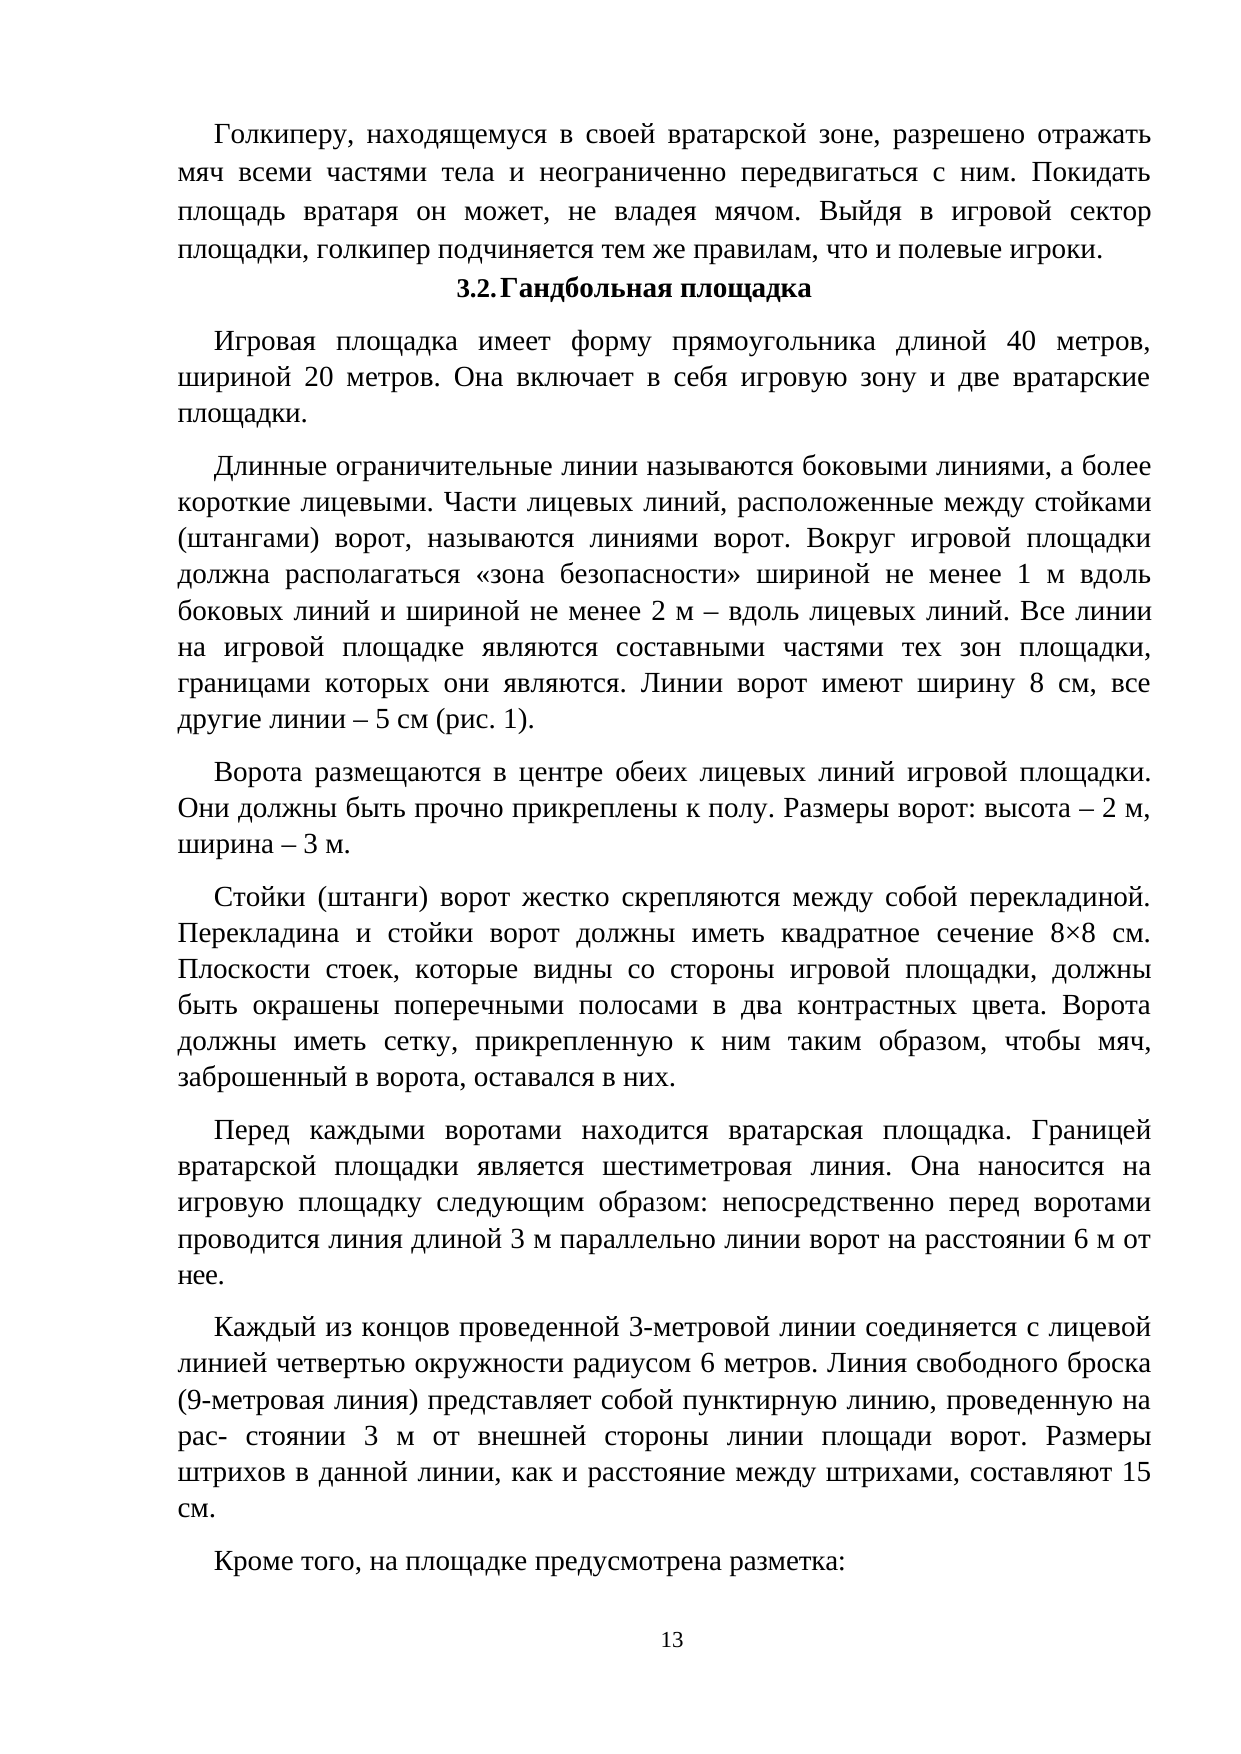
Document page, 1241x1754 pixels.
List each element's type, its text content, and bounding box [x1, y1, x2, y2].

text Игровая площадка имеет форму прямоугольника длиной 40 метров, шириной 20 метров. Она включает в себя игровую зону и две вратарские площадки. [177, 323, 1151, 429]
subtitle Гандбольная площадка [456, 270, 1166, 304]
text Голкиперу, находящемуся в своей вратарской зоне, разрешено отражать мяч всеми частями тела и неограниченно передвигаться с ним. Покидать площадь вратаря он может, не владея мячом. Выйдя в игровой сектор площадки, голкипер подчиняется тем же правилам, что и полевые игроки. [177, 116, 1152, 265]
text Ворота размещаются в центре обеих лицевых линий игровой площадки. Они должны быть прочно прикреплены к полу. Размеры ворот: высота – 2 м, ширина – 3 м. [177, 754, 1152, 859]
text Каждый из концов проведенной 3-метровой линии соединяется с лицевой линией четвертью окружности радиусом 6 метров. Линия свободного броска (9-метровая линия) представляет собой пунктирную линию, проведенную на рас- стоянии 3 м от внешней стороны линии площади ворот. Размеры штрихов в данной линии, как и расстояние между штрихами, составляют 15 см. [177, 1309, 1152, 1524]
text Перед каждыми воротами находится вратарская площадка. Границей вратарской площадки является шестиметровая линия. Она наносится на игровую площадку следующим образом: непосредственно перед воротами проводится линия длиной 3 м параллельно линии ворот на расстоянии 6 м от нее. [177, 1112, 1152, 1290]
text Стойки (штанги) ворот жестко скрепляются между собой перекладиной. Перекладина и стойки ворот должны иметь квадратное сечение 8×8 см. Плоскости стоек, которые видны со стороны игровой площадки, должны быть окрашены поперечными полосами в два контрастных цвета. Ворота должны иметь сетку, прикрепленную к ним таким образом, чтобы мяч, заброшенный в ворота, оставался в них. [177, 879, 1152, 1093]
text Кроме того, на площадке предусмотрена разметка: [213, 1543, 1166, 1577]
text Длинные ограничительные линии называются боковыми линиями, а более короткие лицевыми. Части лицевых линий, расположенные между стойками (штангами) ворот, называются линиями ворот. Вокруг игровой площадки должна располагаться «зона безопасности» шириной не менее 1 м вдоль боковых линий и шириной не менее 2 м – вдоль лицевых линий. Все линии на игровой площадке являются составными частями тех зон площадки, границами которых они являются. Линии ворот имеют ширину 8 см, все другие линии – 5 см (рис. 1). [177, 448, 1152, 734]
